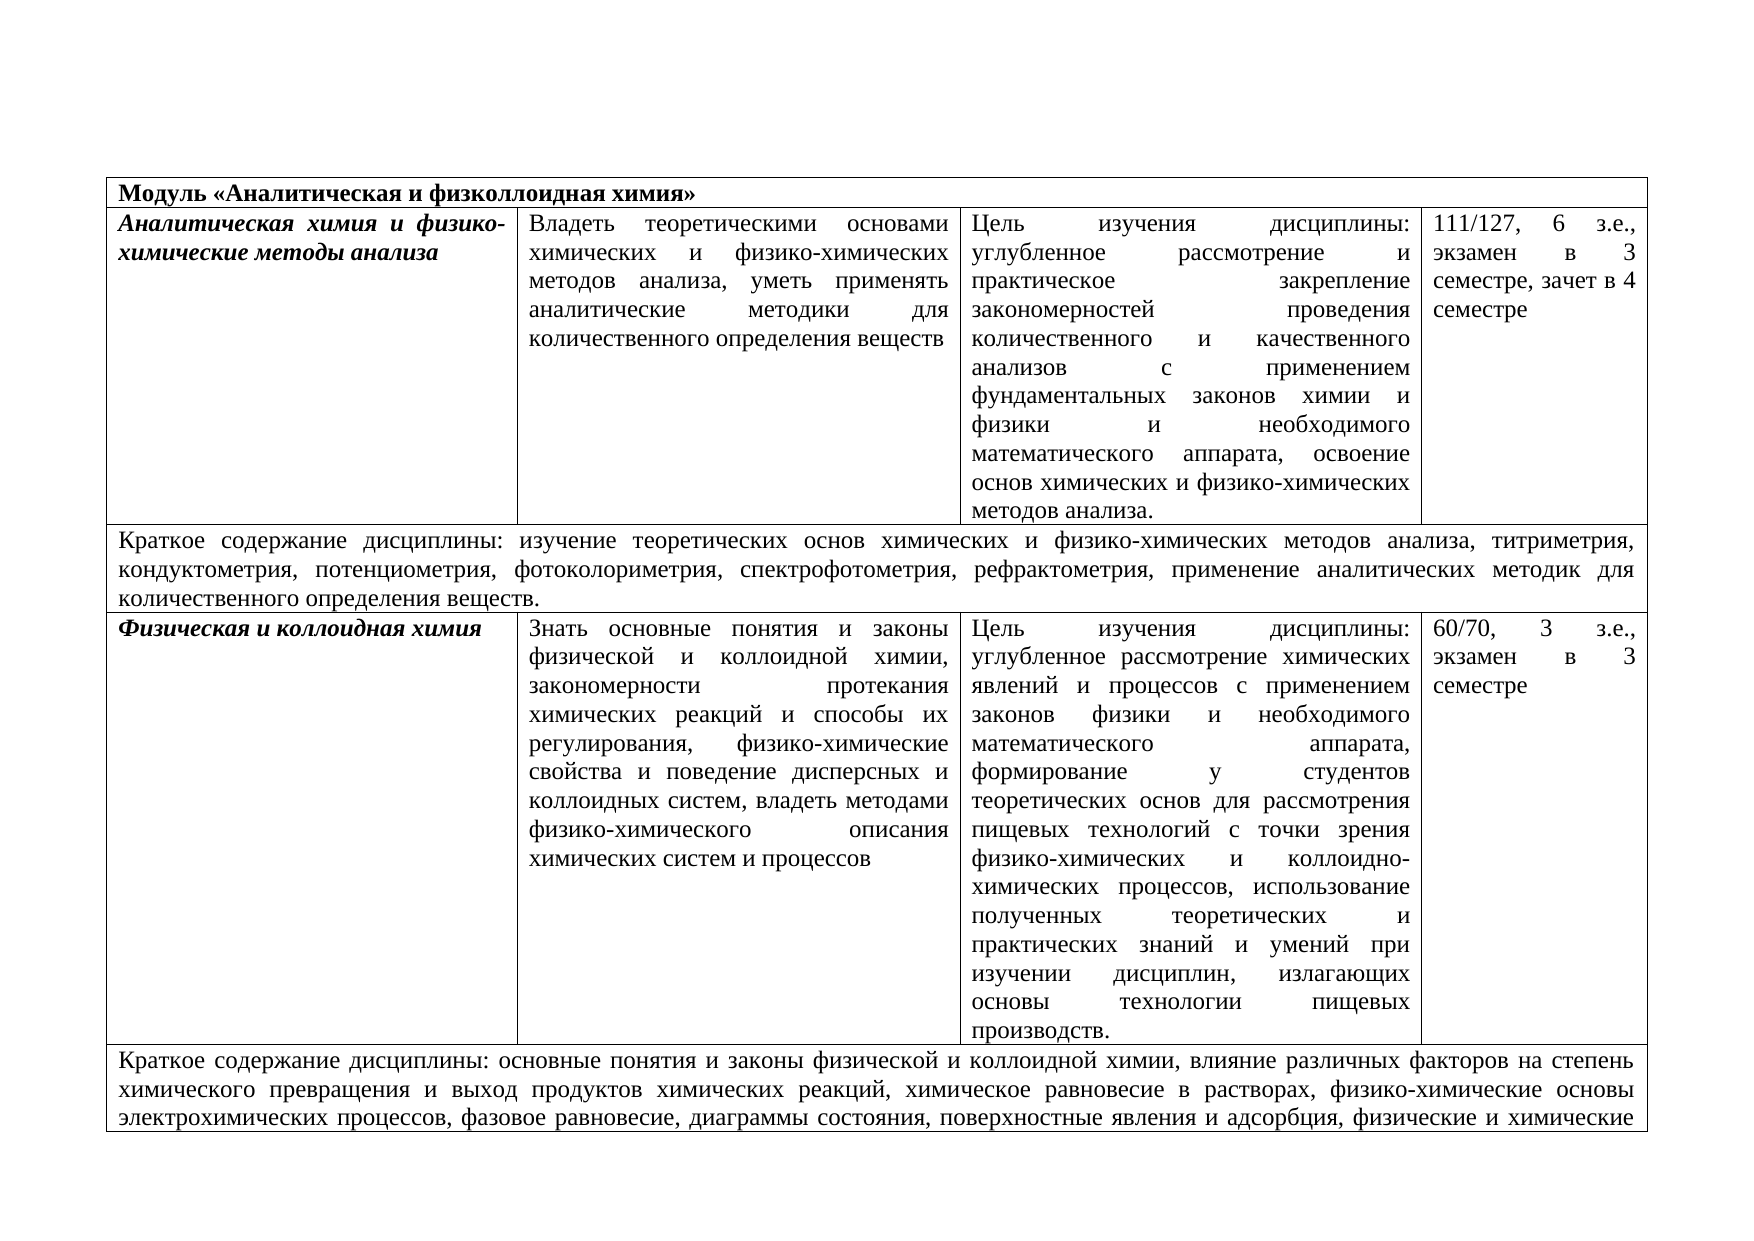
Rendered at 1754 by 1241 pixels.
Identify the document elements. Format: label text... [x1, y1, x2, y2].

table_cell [107, 1045, 1647, 1131]
table_cell Владеть теоретическими основами химических и физико-химических методов анализа, уметь применять аналитические методики для количественного определения веществ [518, 208, 960, 524]
table_cell Цель изучения дисциплины: углубленное рассмотрение химических явлений и процессов с применением законов физики и необходимого математического аппарата, формирование у студентов теоретических основ для рассмотрения пищевых технологий с точки зрения физико-химических и коллоидно-химических процессов, использование полученных теоретических и практических знаний и умений при изучении дисциплин, излагающих основы технологии пищевых производств. [961, 613, 1421, 1044]
table_cell Аналитическая химия и физико-химические методы анализа [107, 208, 517, 524]
table_cell Модуль «Аналитическая и физколлоидная химия» [107, 178, 1647, 207]
table_cell Физическая и коллоидная химия [107, 613, 517, 1044]
table_cell 111/127, 6 з.е., экзамен в 3 семестре, зачет в 4 семестре [1422, 208, 1647, 524]
table_cell Цель изучения дисциплины: углубленное рассмотрение и практическое закрепление закономерностей проведения количественного и качественного анализов с применением фундаментальных законов химии и физики и необходимого математического аппарата, освоение основ химических и физико-химических методов анализа. [961, 208, 1421, 524]
table_cell 60/70, 3 з.е., экзамен в 3 семестре [1422, 613, 1647, 1044]
table_cell Краткое содержание дисциплины: изучение теоретических основ химических и физико-химических методов анализа, титриметрия, кондуктометрия, потенциометрия, фотоколориметрия, спектрофотометрия, рефрактометрия, применение аналитических методик для количественного определения веществ. [107, 525, 1647, 612]
table_cell Знать основные понятия и законы физической и коллоидной химии, закономерности протекания химических реакций и способы их регулирования, физико-химические свойства и поведение дисперсных и коллоидных систем, владеть методами физико-химического описания химических систем и процессов [518, 613, 960, 1044]
